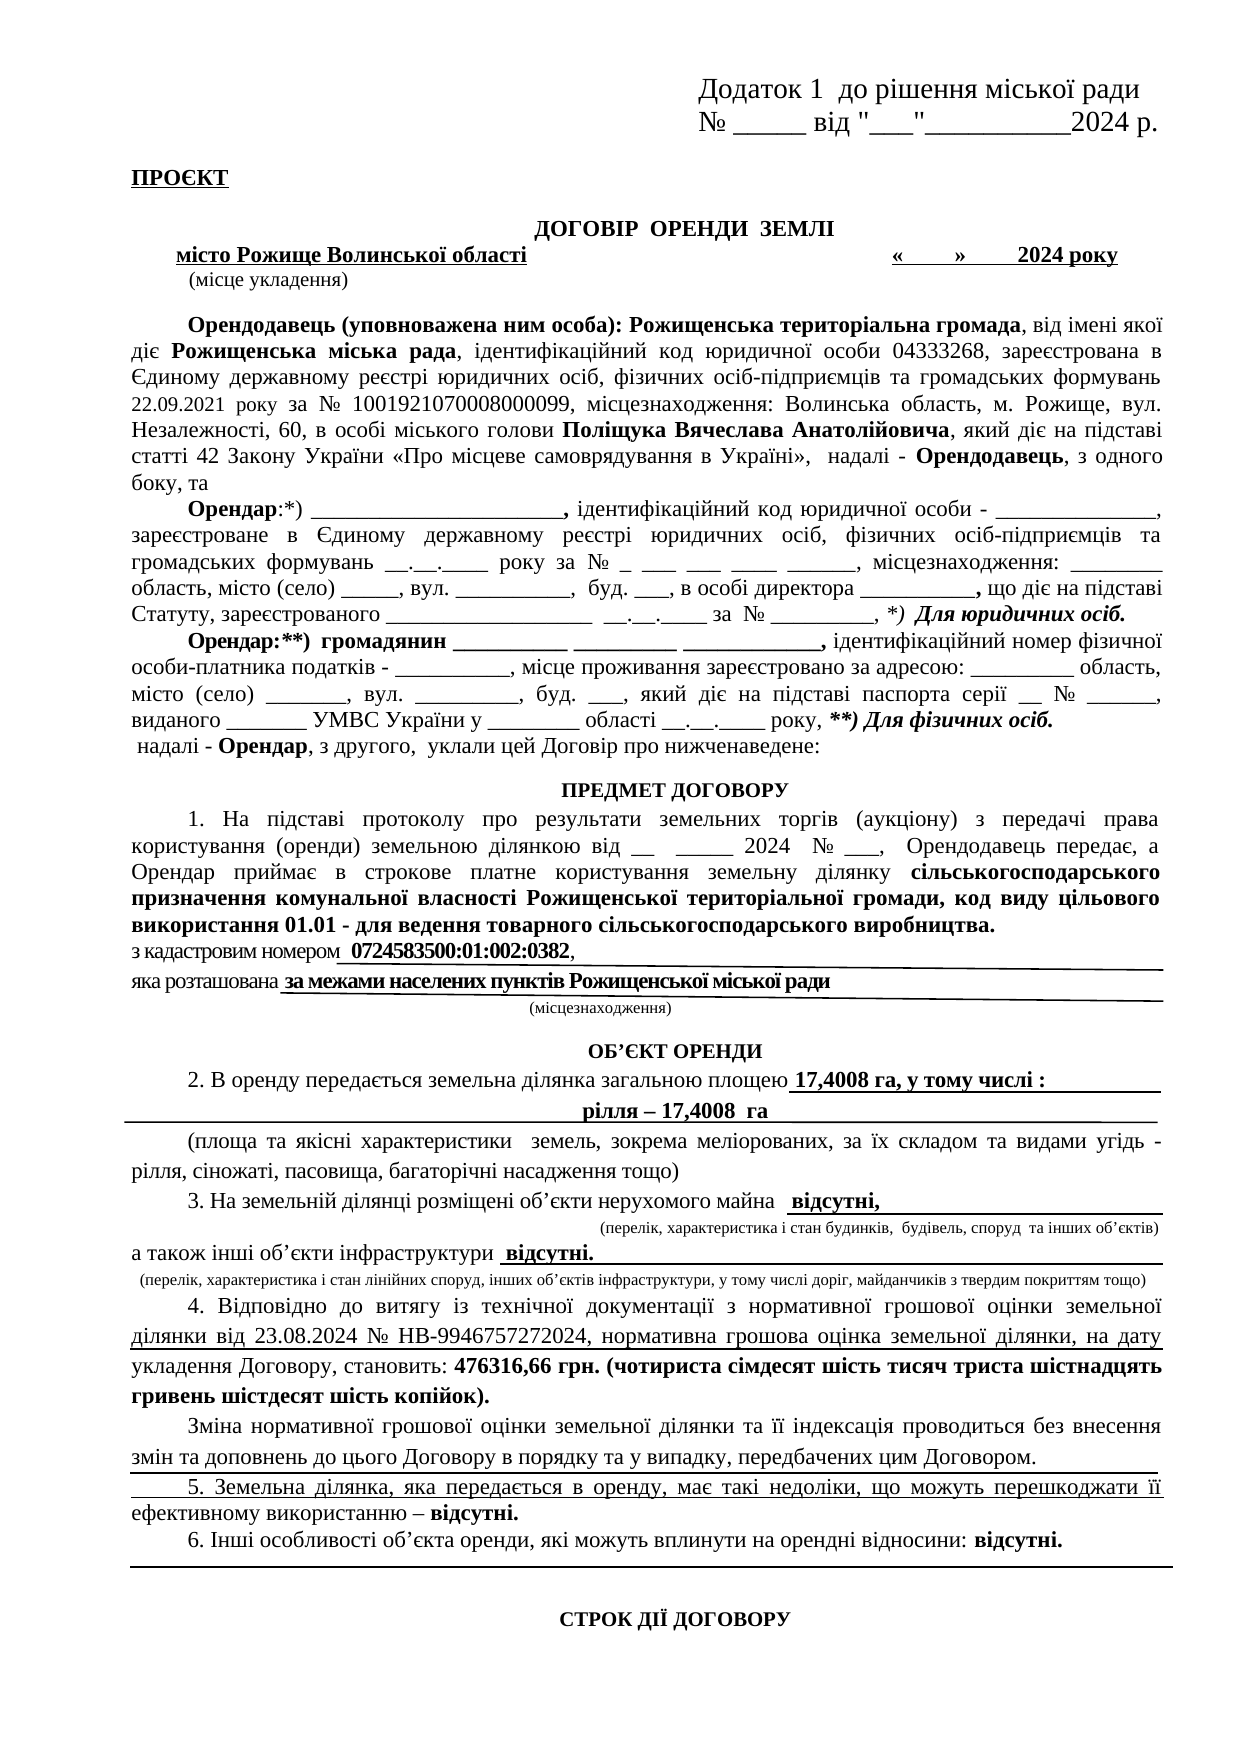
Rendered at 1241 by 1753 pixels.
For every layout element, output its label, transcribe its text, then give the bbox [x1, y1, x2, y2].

text ДОГОВІР ОРЕНДИ ЗЕМЛІ [131, 215, 1163, 241]
text з кадастровим номером 0724583500:01:002:0382, [131, 937, 1163, 963]
text (перелік, характеристика і стан лінійних споруд, інших об’єктів інфраструктури, у тому числі доріг, майданчиків з твердим покриттям тощо) [131, 1270, 1161, 1289]
text ПРОЄКТ [131, 164, 1163, 191]
text Орендодавець (уповноважена ним особа): Рожищенська територіальна громада, від імені якої діє Рожищенська міська рада, ідентифікаційний код юридичної особи 04333268, зареєстрована в Єдиному державному реєстрі юридичних осіб, фізичних осіб-підприємців та громадських формувань 22.09.2021 року за № 1001921070008000099, місцезнаходження: Волинська область, м. Рожище, вул. Незалежності, 60, в особі міського голови Поліщука Вячеслава Анатолійовича, який діє на підставі статті 42 Закону України «Про місцеве самоврядування в Україні», надалі - Орендодавець, з одного боку, та [131, 311, 1163, 495]
text 4. Відповідно до витягу із технічної документації з нормативної грошової оцінки земельної ділянки від 23.08.2024 № НВ-9946757272024, нормативна грошова оцінка земельної ділянки, на дату укладення Договору, становить: 476316,66 грн. (чотириста сімдесят шість тисяч триста шістнадцять гривень шістдесят шість копійок). [131, 1292, 1163, 1348]
text а також інші об’єкти інфраструктури відсутні. [131, 1239, 1161, 1266]
text Зміна нормативної грошової оцінки земельної ділянки та її індексація проводиться без внесення змін та доповнень до цього Договору в порядку та у випадку, передбачених цим Договором. [131, 1412, 1163, 1469]
text 1. На підставі протоколу про результати земельних торгів (аукціону) з передачі права користування (оренди) земельною ділянкою від __ _____ 2024 № ___, Орендодавець передає, а Орендар приймає в строкове платне користування земельну ділянку сільськогосподарського призначення комунальної власності Рожищенської територіальної громади, код виду цільового використання 01.01 - для ведення товарного сільськогосподарського виробництва. [131, 805, 1160, 937]
text (площа та якісні характеристики земель, зокрема меліорованих, за їх складом та видами угідь - рілля, сіножаті, пасовища, багаторічні насадження тощо) [131, 1127, 1163, 1183]
text 5. Земельна ділянка, яка передається в оренду, має такі недоліки, що можуть перешкоджати її ефективному використанню – відсутні. [131, 1498, 1163, 1526]
text рілля – 17,4008 га [131, 1097, 1163, 1123]
text ОБ’ЄКТ ОРЕНДИ [131, 1039, 1163, 1063]
text (місцезнаходження) [131, 998, 1163, 1017]
text місто Рожище Волинської області « » 2024 року [131, 241, 1163, 267]
text ПРЕДМЕТ ДОГОВОРУ [131, 778, 1163, 802]
text 6. Інші особливості об’єкта оренди, які можуть вплинути на орендні відносини: відсутні. [131, 1526, 1163, 1552]
text надалі - Орендар, з другого, уклали цей Договір про нижченаведене: [131, 732, 1163, 759]
text 3. На земельній ділянці розміщені об’єкти нерухомого майна відсутні, [131, 1187, 1161, 1214]
text Орендар:**) громадянин __________ _________ ____________, ідентифікаційний номер фізичної особи-платника податків - __________, місце проживання зареєстровано за адресою: _________ область, місто (село) _______, вул. _________, буд. ___, який діє на підставі паспорта серії __ № ______, виданого _______ УМВС України у ________ області __.__.____ року, **) Для фізичних осіб. [131, 627, 1163, 732]
text (місце укладення) [131, 267, 1163, 291]
text 4. Відповідно до витягу із технічної документації з нормативної грошової оцінки земельної ділянки від 23.08.2024 № НВ-9946757272024, нормативна грошова оцінка земельної ділянки, на дату укладення Договору, становить: 476316,66 грн. (чотириста сімдесят шість тисяч триста шістнадцять гривень шістдесят шість копійок). [131, 1350, 1163, 1409]
text Додаток 1 до рішення міської ради № _____ від "___"__________2024 р. [698, 71, 1163, 138]
text 5. Земельна ділянка, яка передається в оренду, має такі недоліки, що можуть перешкоджати її ефективному використанню – відсутні. [131, 1473, 1163, 1497]
text 2. В оренду передається земельна ділянка загальною площею 17,4008 га, у тому числі : [131, 1066, 1163, 1093]
text Орендар:*) ______________________, ідентифікаційний код юридичної особи - ______________, зареєстроване в Єдиному державному реєстрі юридичних осіб, фізичних осіб-підприємців та громадських формувань __.__.____ року за № _ ___ ___ ____ ______, місцезнаходження: ________ область, місто (село) _____, вул. __________, буд. ___, в особі директора __________, що діє на підставі Статуту, зареєстрованого __________________ __.__.____ за № _________, *) Для юридичних осіб. [131, 495, 1163, 627]
text (перелік, характеристика і стан будинків, будівель, споруд та інших об’єктів) [131, 1217, 1161, 1237]
text яка розташована за межами населених пунктів Рожищенської міської ради [131, 967, 1163, 994]
text СТРОК ДІЇ ДОГОВОРУ [131, 1607, 1163, 1631]
